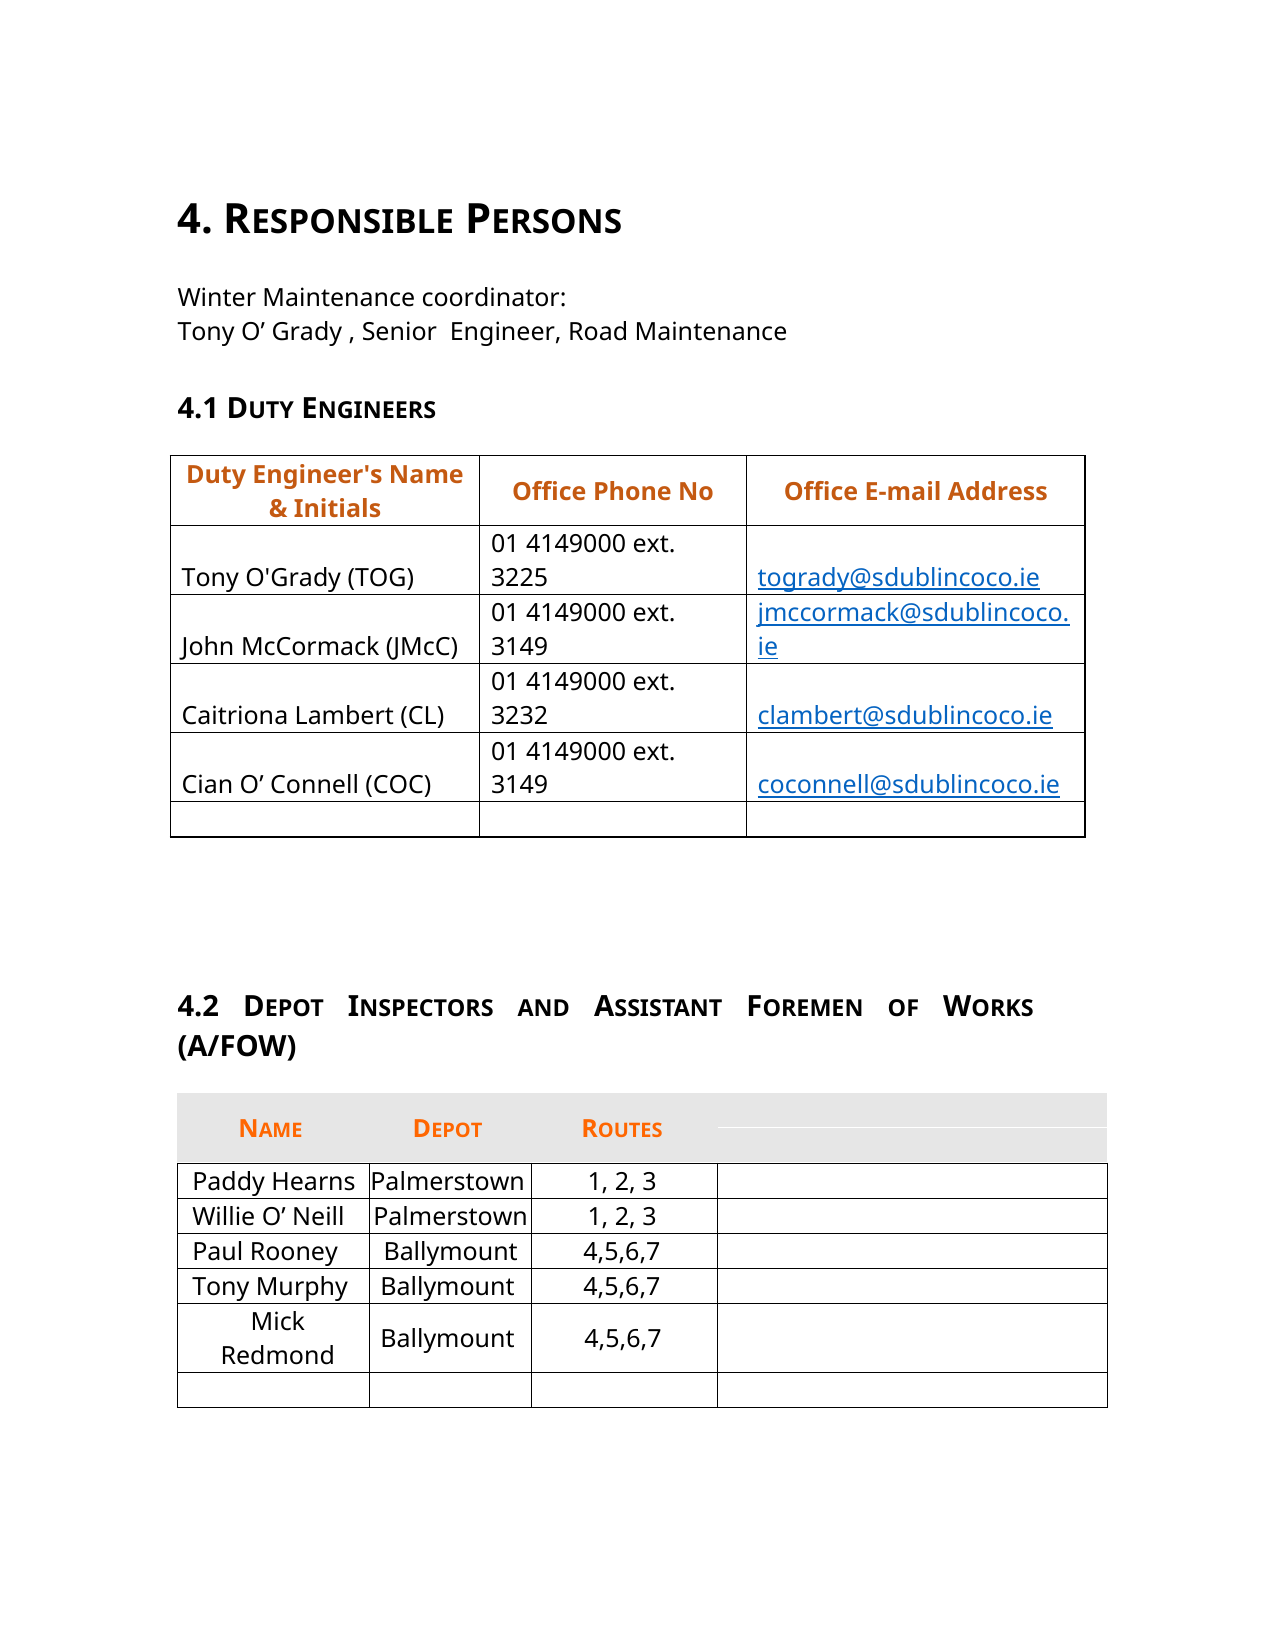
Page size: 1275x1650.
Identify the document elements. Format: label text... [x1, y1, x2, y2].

table_cell John McCormack (JMcC) [171, 595, 479, 663]
table_cell jmccormack@sdublincoco.ie [747, 595, 1084, 663]
table_cell [171, 802, 479, 836]
table_header [718, 1093, 1107, 1127]
table_cell [480, 802, 746, 836]
table_cell [718, 1164, 1107, 1198]
text Tony O’ Grady , Senior Engineer, Road Maintenance [177, 313, 1034, 348]
table_cell Ballymount [370, 1304, 531, 1372]
table_cell 01 4149000 ext. 3225 [480, 526, 746, 594]
table_cell [718, 1269, 1107, 1303]
table_cell Ballymount [370, 1234, 531, 1268]
table_header Name [177, 1093, 369, 1162]
table_cell [718, 1199, 1107, 1233]
table_cell [718, 1128, 1107, 1162]
table_header Office E-mail Address [747, 456, 1084, 524]
table_cell 01 4149000 ext. 3149 [480, 733, 746, 801]
table_cell [747, 802, 1084, 836]
table_cell [718, 1373, 1107, 1407]
table_cell Paddy Hearns [178, 1164, 369, 1198]
table_cell Mick [178, 1304, 369, 1372]
table_cell 1, 2, 3 [532, 1164, 717, 1198]
table_cell Palmerstown [370, 1199, 531, 1233]
text Winter Maintenance coordinator: [177, 279, 1034, 313]
table_cell Tony Murphy [178, 1269, 369, 1303]
table_cell [718, 1304, 1107, 1372]
table_cell 1, 2, 3 [532, 1199, 717, 1233]
subtitle 4. Responsible Persons [177, 189, 1034, 245]
table_cell togrady@sdublincoco.ie [747, 526, 1084, 594]
subtitle 4.2 Depot Inspectors and Assistant Foremen of Works (A/FOW) [177, 986, 1034, 1065]
table_cell Palmerstown [370, 1164, 531, 1198]
table_cell 01 4149000 ext. 3149 [480, 595, 746, 663]
table_header Office Phone No [480, 456, 746, 524]
table_cell Willie O’ Neill [178, 1199, 369, 1233]
table_cell 4,5,6,7 [532, 1234, 717, 1268]
table_cell 4,5,6,7 [532, 1269, 717, 1303]
table_cell Ballymount [370, 1269, 531, 1303]
table_header Routes [532, 1093, 718, 1162]
table_cell Tony O'Grady (TOG) [171, 526, 479, 594]
table_header Depot [369, 1093, 532, 1162]
table_header Duty Engineer's Name & Initials [171, 456, 479, 524]
table_cell [532, 1373, 717, 1407]
table_cell [718, 1234, 1107, 1268]
table_cell Paul Rooney [178, 1234, 369, 1268]
subtitle 4.1 Duty Engineers [177, 387, 1034, 427]
table_cell Caitriona Lambert (CL) [171, 664, 479, 732]
table_cell clambert@sdublincoco.ie [747, 664, 1084, 732]
table_cell 01 4149000 ext. 3232 [480, 664, 746, 732]
table_cell [178, 1373, 369, 1407]
table_cell [370, 1373, 531, 1407]
table_cell Cian O’ Connell (COC) [171, 733, 479, 801]
table_cell 4,5,6,7 [532, 1304, 717, 1372]
table_cell coconnell@sdublincoco.ie [747, 733, 1084, 801]
